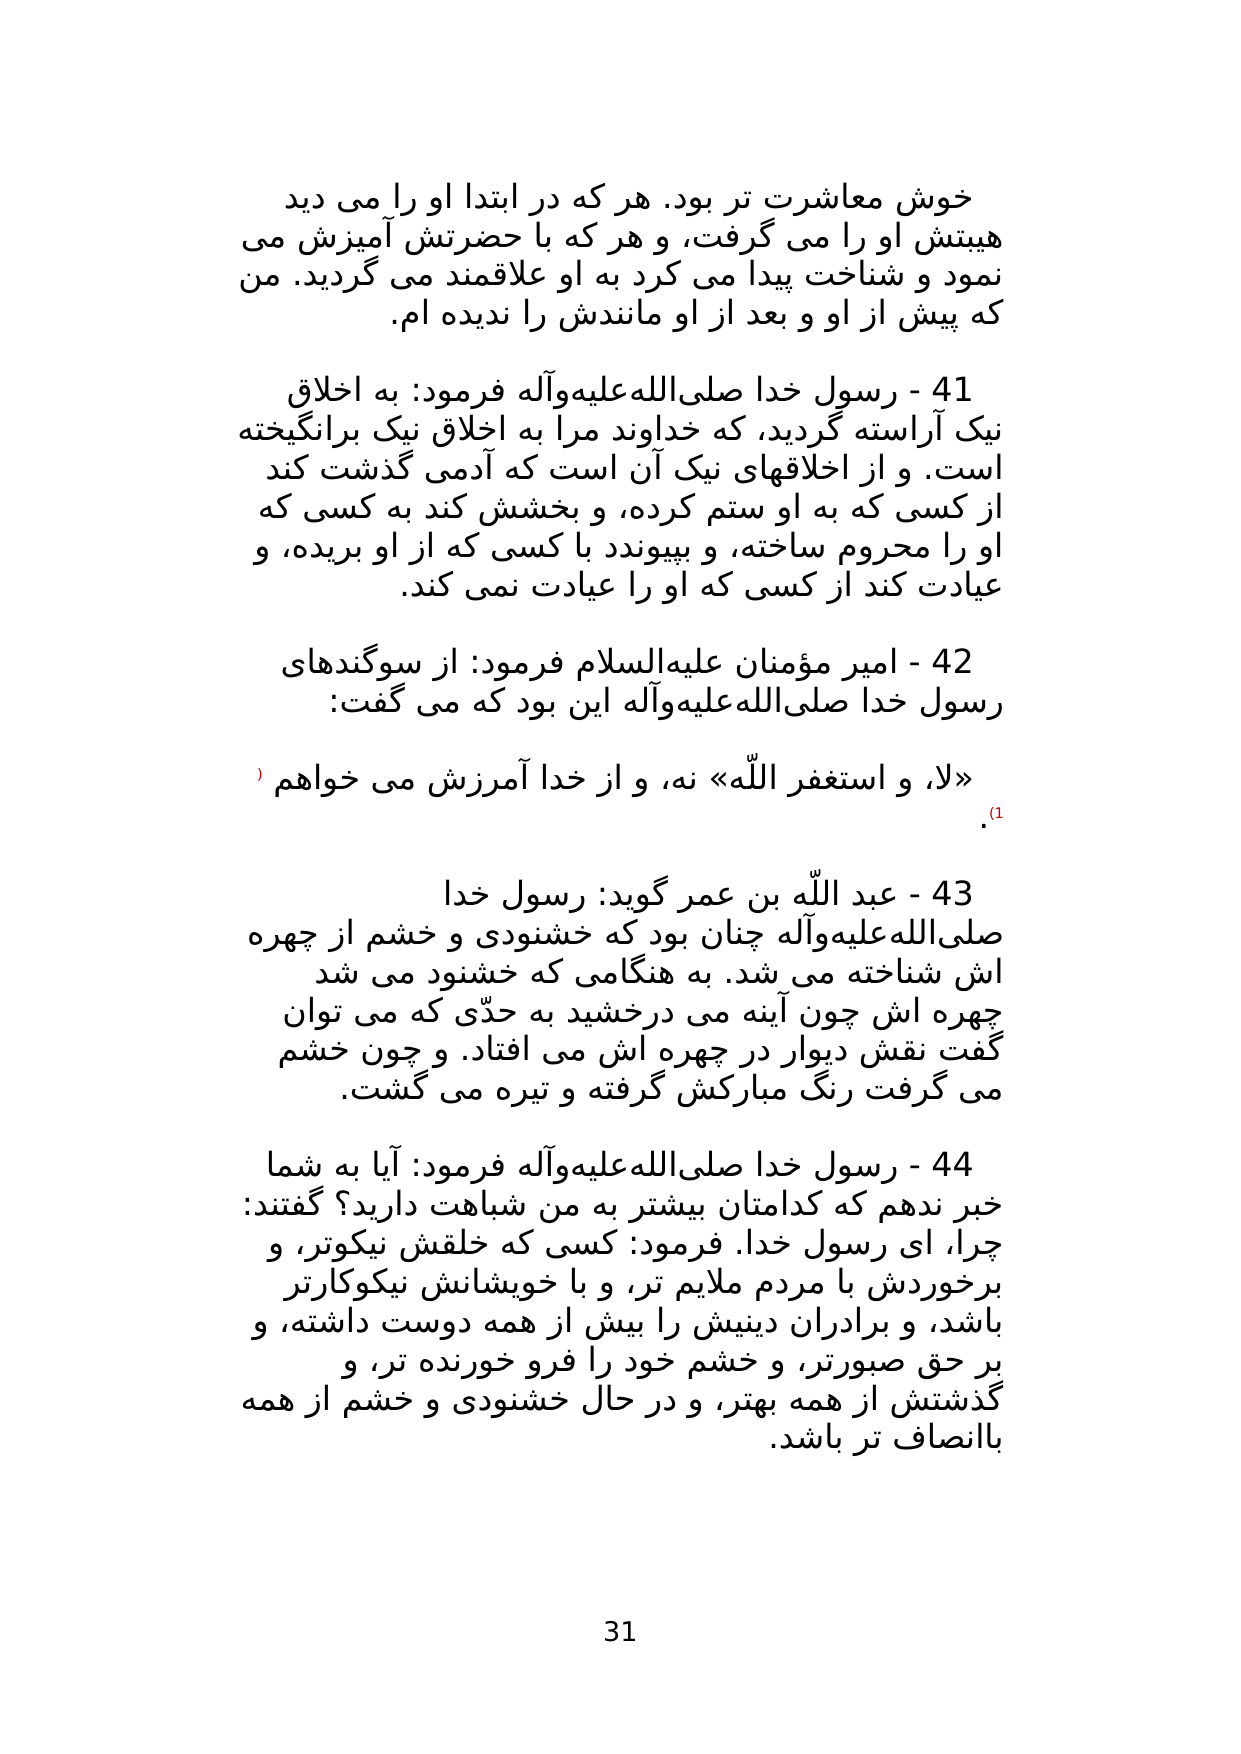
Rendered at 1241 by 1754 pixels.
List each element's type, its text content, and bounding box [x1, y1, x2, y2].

text خوش معاشرت تر بود. هر که در ابتدا او را می دید هیبتش او را می گرفت، و هر که با حضرتش آمیزش می نمود و شناخت پیدا می کرد به او علاقمند می گردید. من که پیش از او و بعد از او مانندش را ندیده ام. [236, 177, 1004, 333]
text 43 - عبد اللّه بن عمر گوید: رسول خدا صلى‌الله‌عليه‌وآله چنان بود که خشنودی و خشم از چهره اش شناخته می شد. به هنگامی که خشنود می شد چهره اش چون آینه می درخشید به حدّی که می توان گفت نقش دیوار در چهره اش می افتاد. و چون خشم می گرفت رنگ مبارکش گرفته و تیره می گشت. [236, 874, 1004, 1108]
text 41 - رسول خدا صلى‌الله‌عليه‌وآله فرمود: به اخلاق نیک آراسته گردید، که خداوند مرا به اخلاق نیک برانگیخته است. و از اخلاقهای نیک آن است که آدمی گذشت کند از کسی که به او ستم کرده، و بخشش کند به کسی که او را محروم ساخته، و بپیوندد با کسی که از او بریده، و عیادت کند از کسی که او را عیادت نمی کند. [236, 371, 1004, 604]
text «لا، و استغفر اللّه» نه، و از خدا آمرزش می خواهم (1). [236, 758, 1004, 836]
text 42 - امیر مؤمنان عليه‌السلام فرمود: از سوگندهای رسول خدا صلى‌الله‌عليه‌وآله این بود که می گفت: [236, 642, 1004, 720]
text 44 - رسول خدا صلى‌الله‌عليه‌وآله فرمود: آیا به شما خبر ندهم که کدامتان بیشتر به من شباهت دارید؟ گفتند: چرا، ای رسول خدا. فرمود: کسی که خلقش نیکوتر، و برخوردش با مردم ملایم تر، و با خویشانش نیکوکارتر باشد، و برادران دینیش را بیش از همه دوست داشته، و بر حق صبورتر، و خشم خود را فرو خورنده تر، و گذشتش از همه بهتر، و در حال خشنودی و خشم از همه باانصاف تر باشد. [236, 1146, 1004, 1457]
